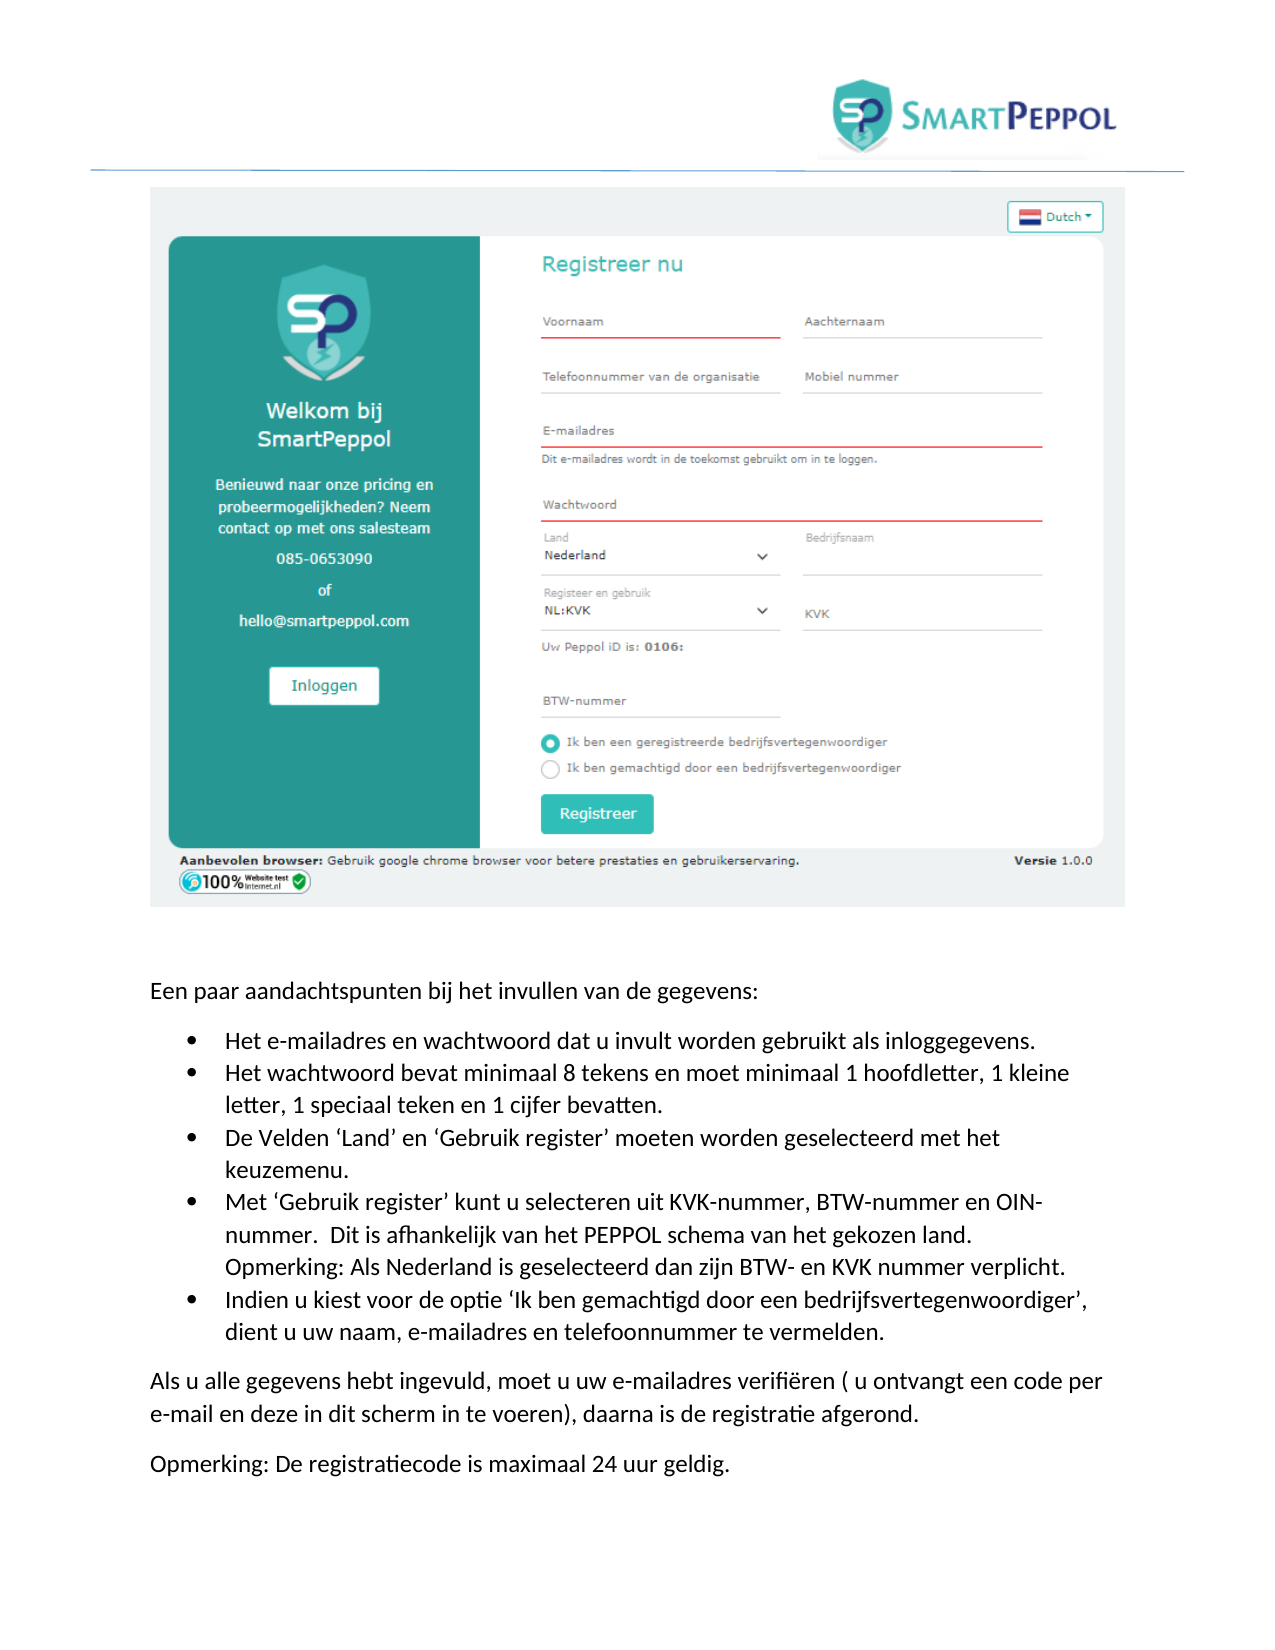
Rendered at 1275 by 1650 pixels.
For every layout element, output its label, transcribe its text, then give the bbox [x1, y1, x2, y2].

list Met ‘Gebruik register’ kunt u selecteren uit KVK-nummer, BTW-nummer en OIN-nummer. Dit is afhankelijk van het PEPPOL schema van het gekozen land. [187, 1187, 1125, 1249]
text Opmerking: De registratiecode is maximaal 24 uur geldig. [150, 1448, 1125, 1478]
list Opmerking: Als Nederland is geselecteerd dan zijn BTW- en KVK nummer verplicht. [225, 1251, 1125, 1282]
list Het wachtwoord bevat minimaal 8 tekens en moet minimaal 1 hoofdletter, 1 kleine letter, 1 speciaal teken en 1 cijfer bevatten. [187, 1057, 1125, 1120]
picture [150, 187, 1125, 907]
text Een paar aandachtspunten bij het invullen van de gegevens: [150, 976, 1125, 1006]
picture [817, 75, 1125, 160]
list Indien u kiest voor de optie ‘Ik ben gemachtigd door een bedrijfsvertegenwoordiger’, dient u uw naam, e-mailadres en telefoonnummer te vermelden. [187, 1284, 1125, 1347]
list Het e-mailadres en wachtwoord dat u invult worden gebruikt als inloggegevens. [187, 1025, 1125, 1056]
text Als u alle gegevens hebt ingevuld, moet u uw e-mailadres verifiëren ( u ontvangt een code per e-mail en deze in dit scherm in te voeren), daarna is de registratie afgerond. [150, 1365, 1125, 1429]
list De Velden ‘Land’ en ‘Gebruik register’ moeten worden geselecteerd met het keuzemenu. [187, 1122, 1125, 1185]
